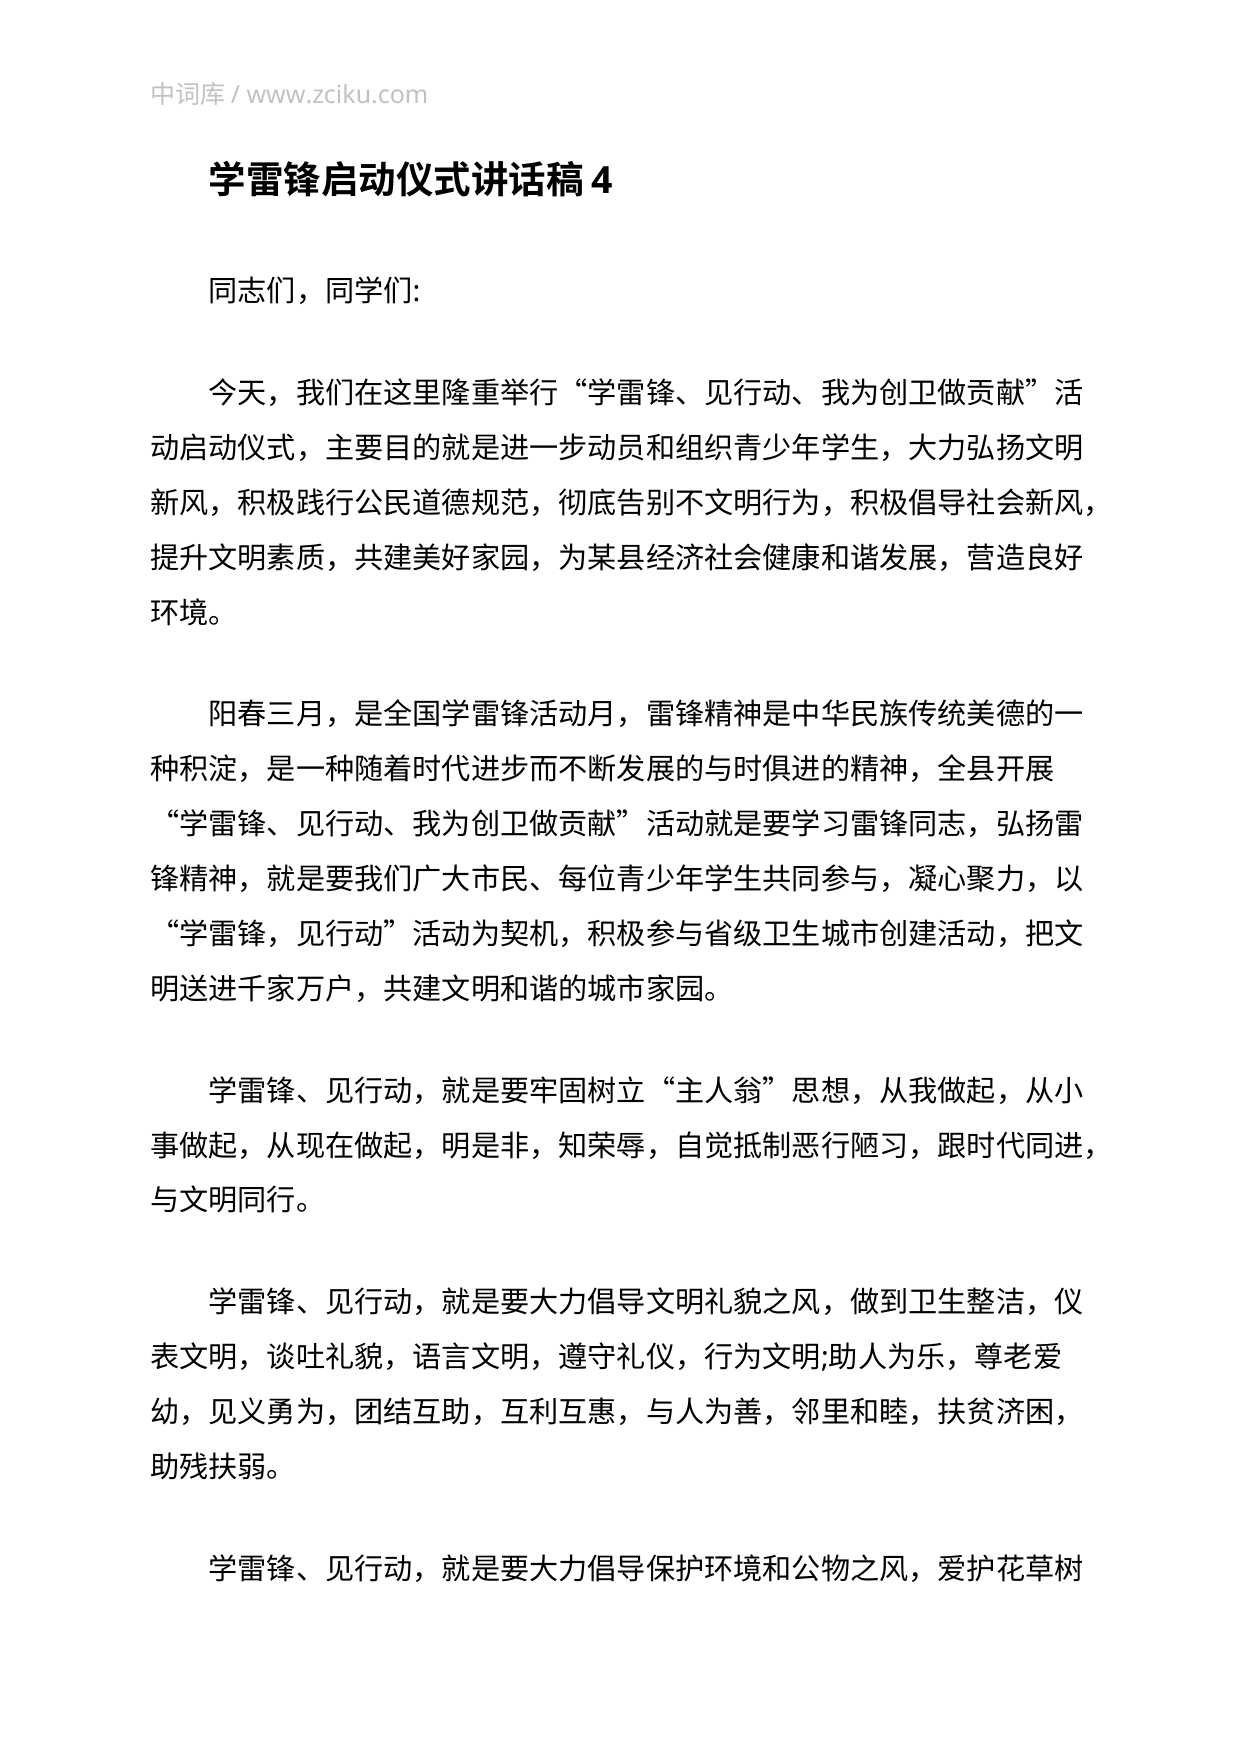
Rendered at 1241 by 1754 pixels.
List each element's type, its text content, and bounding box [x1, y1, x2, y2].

text 今天，我们在这里隆重举行“学雷锋、见行动、我为创卫做贡献”活动启动仪式，主要目的就是进一步动员和组织青少年学生，大力弘扬文明新风，积极践行公民道德规范，彻底告别不文明行为，积极倡导社会新风，提升文明素质，共建美好家园，为某县经济社会健康和谐发展，营造良好环境。 [150, 369, 1090, 631]
text 学雷锋启动仪式讲话稿4 [150, 150, 1090, 204]
text 学雷锋、见行动，就是要大力倡导文明礼貌之风，做到卫生整洁，仪表文明，谈吐礼貌，语言文明，遵守礼仪，行为文明;助人为乐，尊老爱幼，见义勇为，团结互助，互利互惠，与人为善，邻里和睦，扶贫济困，助残扶弱。 [150, 1279, 1090, 1486]
text 同志们，同学们: [150, 268, 1090, 310]
text 阳春三月，是全国学雷锋活动月，雷锋精神是中华民族传统美德的一种积淀，是一种随着时代进步而不断发展的与时俱进的精神，全县开展“学雷锋、见行动、我为创卫做贡献”活动就是要学习雷锋同志，弘扬雷锋精神，就是要我们广大市民、每位青少年学生共同参与，凝心聚力，以“学雷锋，见行动”活动为契机，积极参与省级卫生城市创建活动，把文明送进千家万户，共建文明和谐的城市家园。 [150, 691, 1090, 1008]
text 学雷锋、见行动，就是要牢固树立“主人翁”思想，从我做起，从小事做起，从现在做起，明是非，知荣辱，自觉抵制恶行陋习，跟时代同进，与文明同行。 [150, 1067, 1090, 1219]
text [150, 1545, 1090, 1588]
